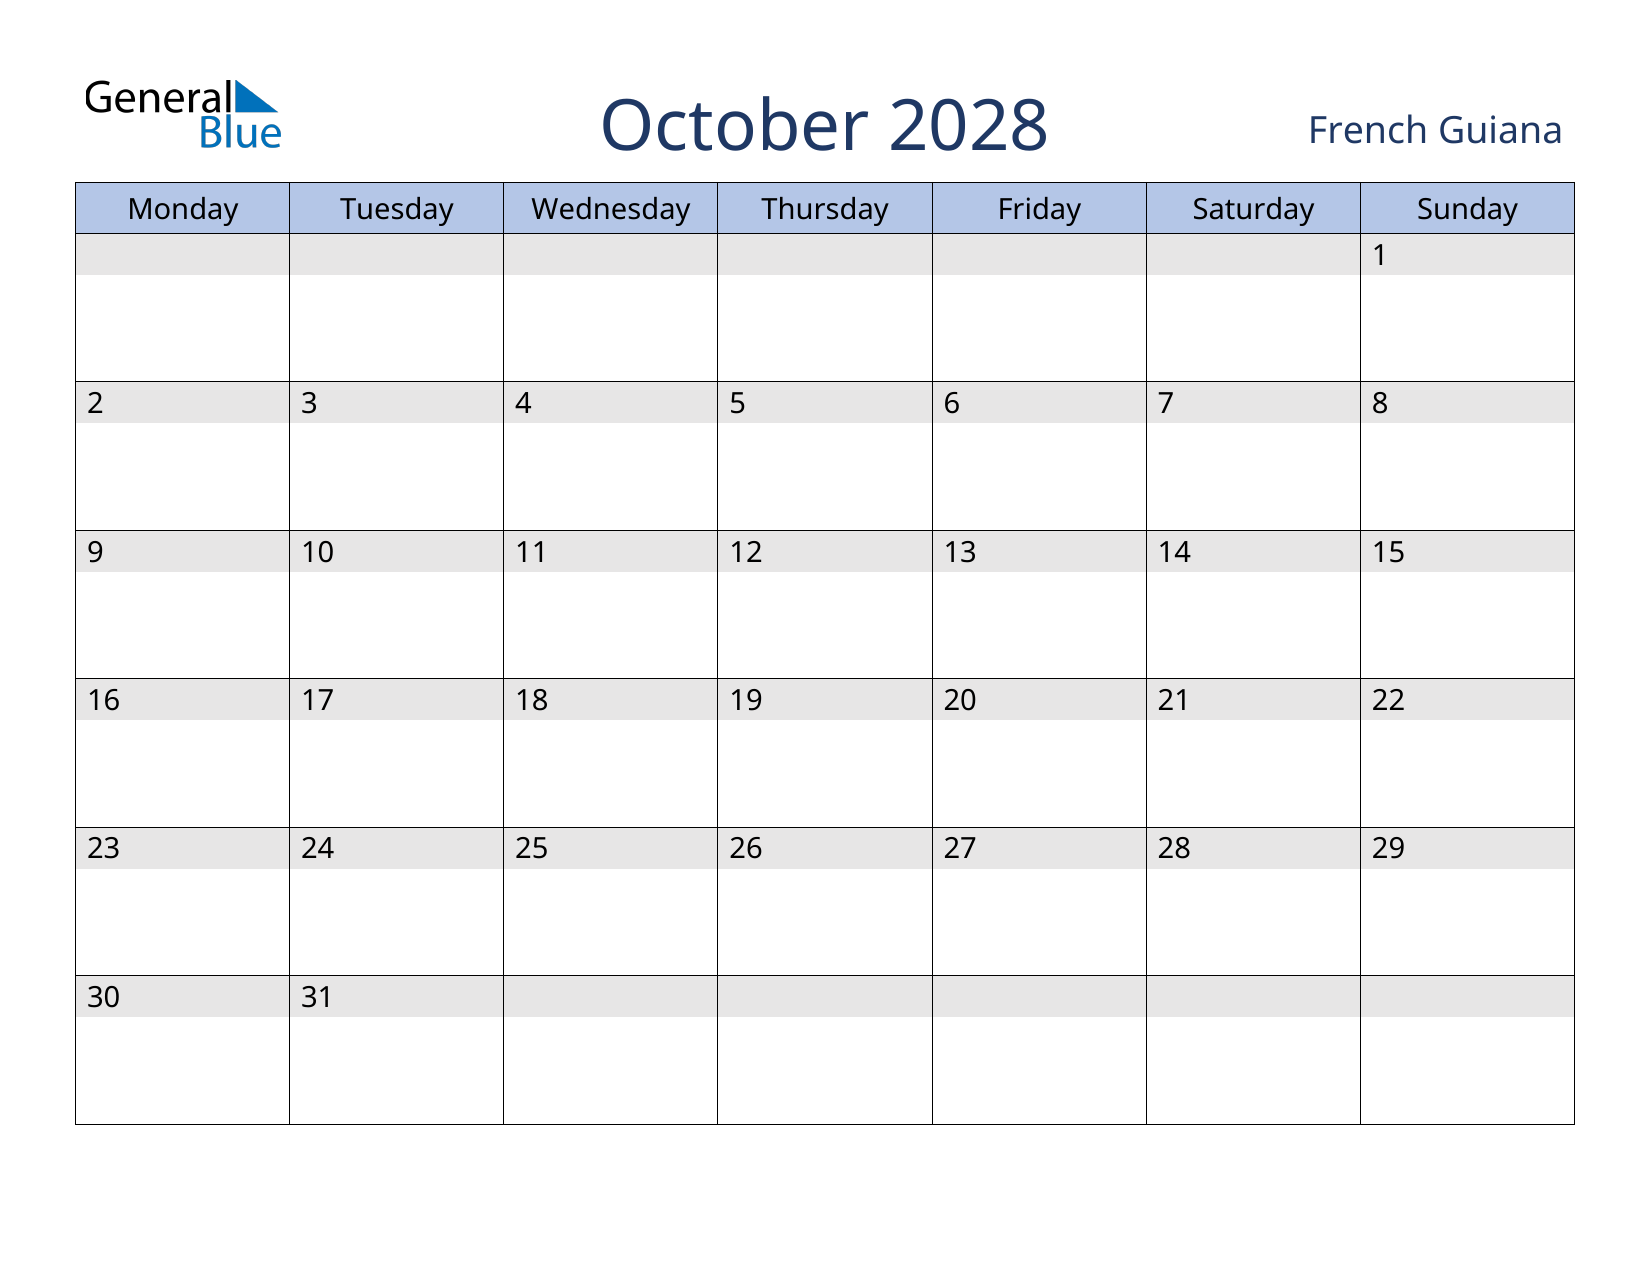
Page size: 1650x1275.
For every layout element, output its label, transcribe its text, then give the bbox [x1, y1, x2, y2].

table_cell Sunday [1361, 183, 1574, 233]
table_cell [1361, 275, 1574, 381]
table_cell [76, 572, 289, 678]
table_cell 27 [933, 828, 1146, 869]
table_cell [1147, 572, 1360, 678]
table_cell Saturday [1147, 183, 1360, 233]
table_cell 25 [504, 828, 717, 869]
table_header [76, 75, 503, 182]
table_cell [1361, 1017, 1574, 1123]
table_cell 16 [76, 679, 289, 720]
table_cell [76, 1017, 289, 1123]
table_header French Guiana [1146, 75, 1574, 182]
table_cell [933, 275, 1146, 381]
table_cell [1361, 976, 1574, 1017]
table_cell [718, 423, 932, 530]
table_cell [504, 720, 717, 827]
table_cell [290, 869, 503, 975]
table_cell 7 [1147, 382, 1360, 423]
table_cell 11 [504, 531, 717, 572]
table_cell [1361, 869, 1574, 975]
table_cell [933, 423, 1146, 530]
table_cell 14 [1147, 531, 1360, 572]
table_cell 20 [933, 679, 1146, 720]
table_cell [718, 720, 932, 827]
table_cell 24 [290, 828, 503, 869]
table_cell [504, 976, 717, 1017]
table_cell 4 [504, 382, 717, 423]
table_cell [1147, 423, 1360, 530]
table_cell [290, 1017, 503, 1123]
table_cell [718, 976, 932, 1017]
table_cell [933, 976, 1146, 1017]
table_cell [933, 869, 1146, 975]
table_cell [718, 869, 932, 975]
table_cell 12 [718, 531, 932, 572]
table_cell 1 [1361, 234, 1574, 275]
table_cell [933, 572, 1146, 678]
table_cell [290, 423, 503, 530]
table_cell [290, 720, 503, 827]
table_cell [504, 869, 717, 975]
table_cell 19 [718, 679, 932, 720]
table_cell [76, 869, 289, 975]
table_cell 21 [1147, 679, 1360, 720]
table_cell 31 [290, 976, 503, 1017]
table_cell [718, 572, 932, 678]
table_cell 17 [290, 679, 503, 720]
table_cell [1147, 869, 1360, 975]
table_cell 8 [1361, 382, 1574, 423]
table_cell 9 [76, 531, 289, 572]
table_cell [76, 234, 289, 275]
table_cell [718, 1017, 932, 1123]
table_cell [933, 1017, 1146, 1123]
table_cell [76, 720, 289, 827]
table_cell [504, 423, 717, 530]
table_cell [290, 275, 503, 381]
table_cell [1147, 234, 1360, 275]
table_cell Thursday [718, 183, 932, 233]
table_cell Tuesday [290, 183, 503, 233]
table_cell [290, 572, 503, 678]
table_cell 2 [76, 382, 289, 423]
table_cell [1361, 720, 1574, 827]
table_cell [933, 720, 1146, 827]
table_cell [504, 1017, 717, 1123]
table_cell 18 [504, 679, 717, 720]
table_cell 10 [290, 531, 503, 572]
table_cell 6 [933, 382, 1146, 423]
table_cell 5 [718, 382, 932, 423]
table_cell [1147, 1017, 1360, 1123]
table_cell 26 [718, 828, 932, 869]
table_cell [1147, 275, 1360, 381]
table_cell [1361, 572, 1574, 678]
table_cell [718, 234, 932, 275]
table_cell [290, 234, 503, 275]
table_cell 22 [1361, 679, 1574, 720]
table_cell [76, 275, 289, 381]
table_cell 3 [290, 382, 503, 423]
table_cell Wednesday [504, 183, 717, 233]
table_cell Friday [933, 183, 1146, 233]
table_cell [504, 275, 717, 381]
table_cell 13 [933, 531, 1146, 572]
table_cell 30 [76, 976, 289, 1017]
table_cell 15 [1361, 531, 1574, 572]
table_cell [1147, 720, 1360, 827]
table_cell [504, 572, 717, 678]
table_cell [933, 234, 1146, 275]
table_cell [1147, 976, 1360, 1017]
table_cell 29 [1361, 828, 1574, 869]
table_cell [1361, 423, 1574, 530]
table_cell 28 [1147, 828, 1360, 869]
table_header October 2028 [504, 75, 1146, 182]
picture [86, 80, 281, 148]
table_cell 23 [76, 828, 289, 869]
table_cell Monday [76, 183, 289, 233]
table_cell [76, 423, 289, 530]
table_cell [718, 275, 932, 381]
table_cell [504, 234, 717, 275]
